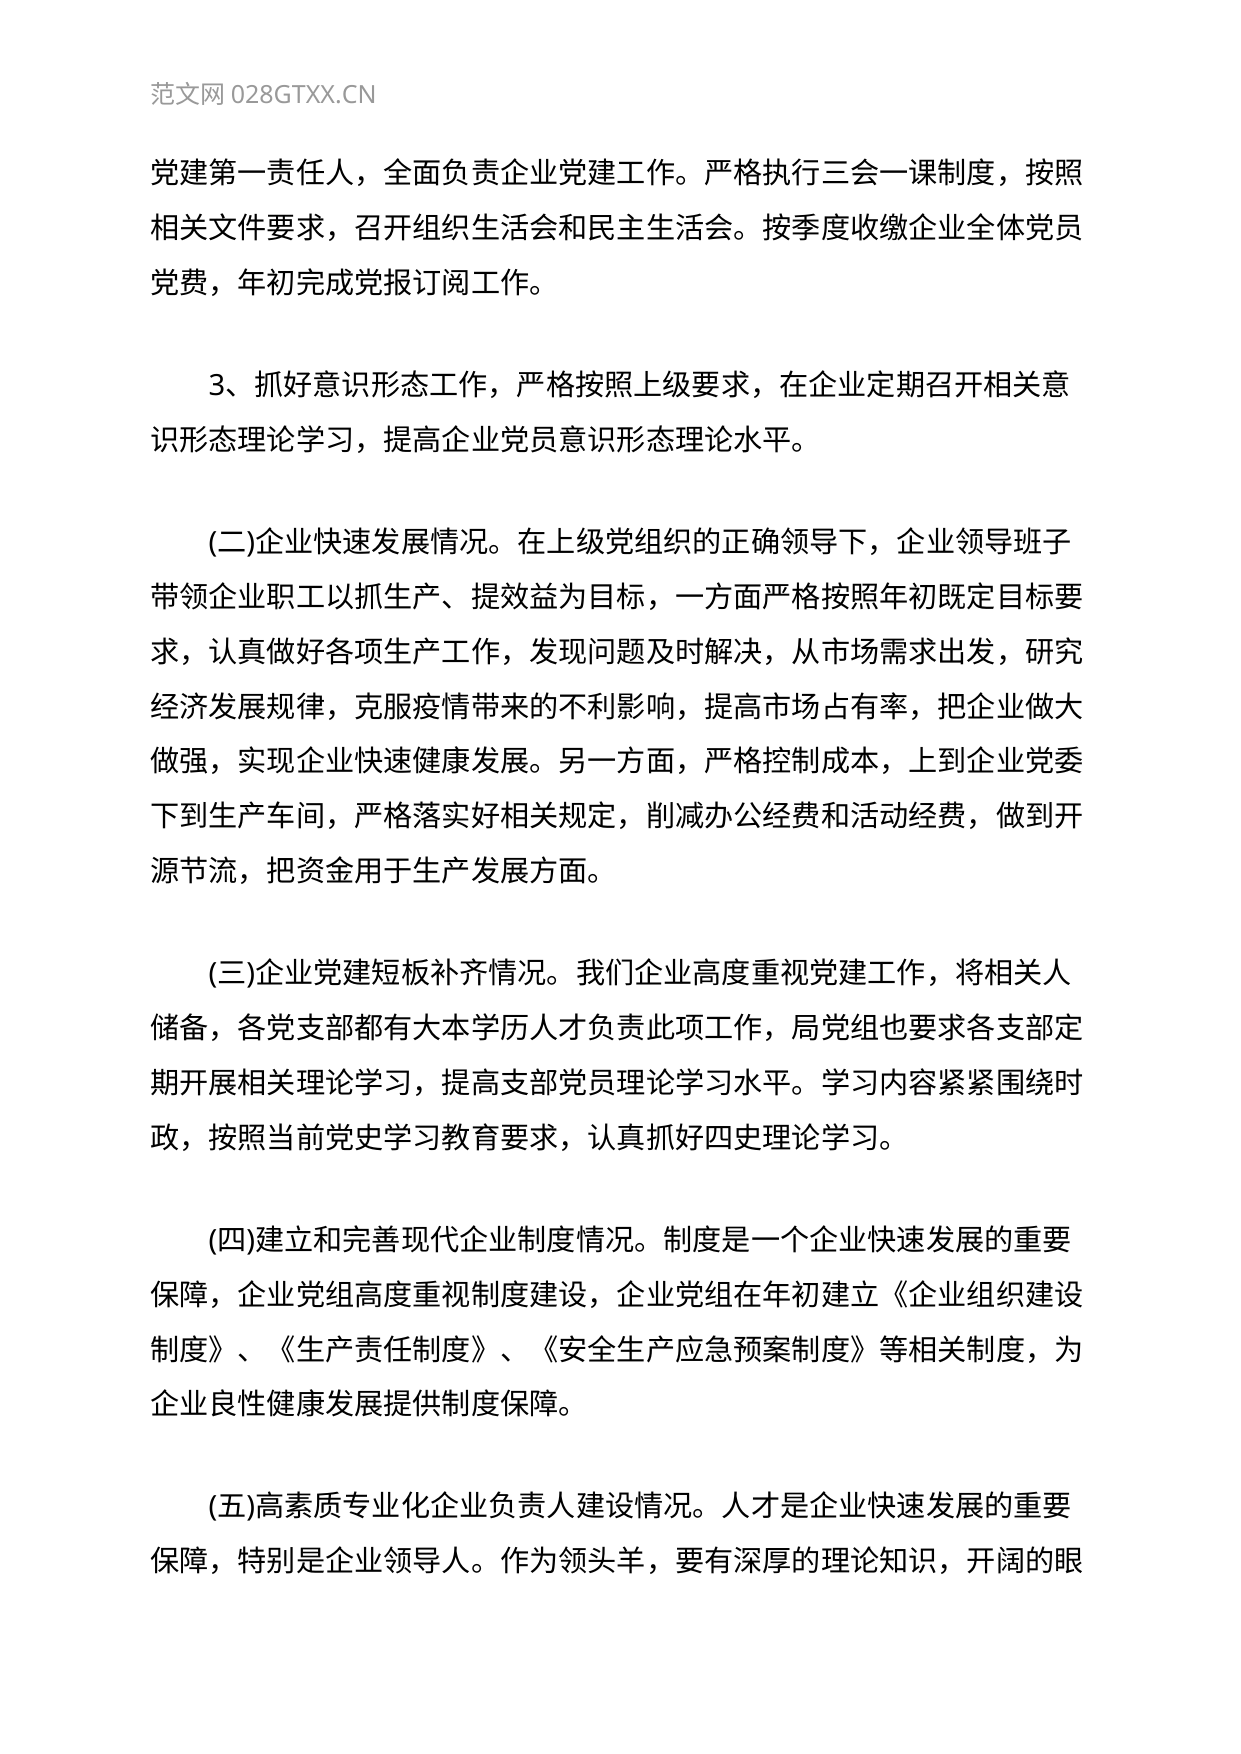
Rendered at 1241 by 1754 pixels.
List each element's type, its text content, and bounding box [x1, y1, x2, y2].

text (四)建立和完善现代企业制度情况。制度是一个企业快速发展的重要保障，企业党组高度重视制度建设，企业党组在年初建立《企业组织建设制度》、《生产责任制度》、《安全生产应急预案制度》等相关制度，为企业良性健康发展提供制度保障。 [150, 1216, 1090, 1423]
text 3、抓好意识形态工作，严格按照上级要求，在企业定期召开相关意识形态理论学习，提高企业党员意识形态理论水平。 [150, 362, 1090, 459]
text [150, 1483, 1090, 1580]
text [150, 150, 1090, 302]
text (三)企业党建短板补齐情况。我们企业高度重视党建工作，将相关人储备，各党支部都有大本学历人才负责此项工作，局党组也要求各支部定期开展相关理论学习，提高支部党员理论学习水平。学习内容紧紧围绕时政，按照当前党史学习教育要求，认真抓好四史理论学习。 [150, 949, 1090, 1157]
text (二)企业快速发展情况。在上级党组织的正确领导下，企业领导班子带领企业职工以抓生产、提效益为目标，一方面严格按照年初既定目标要求，认真做好各项生产工作，发现问题及时解决，从市场需求出发，研究经济发展规律，克服疫情带来的不利影响，提高市场占有率，把企业做大做强，实现企业快速健康发展。另一方面，严格控制成本，上到企业党委下到生产车间，严格落实好相关规定，削减办公经费和活动经费，做到开源节流，把资金用于生产发展方面。 [150, 518, 1090, 890]
